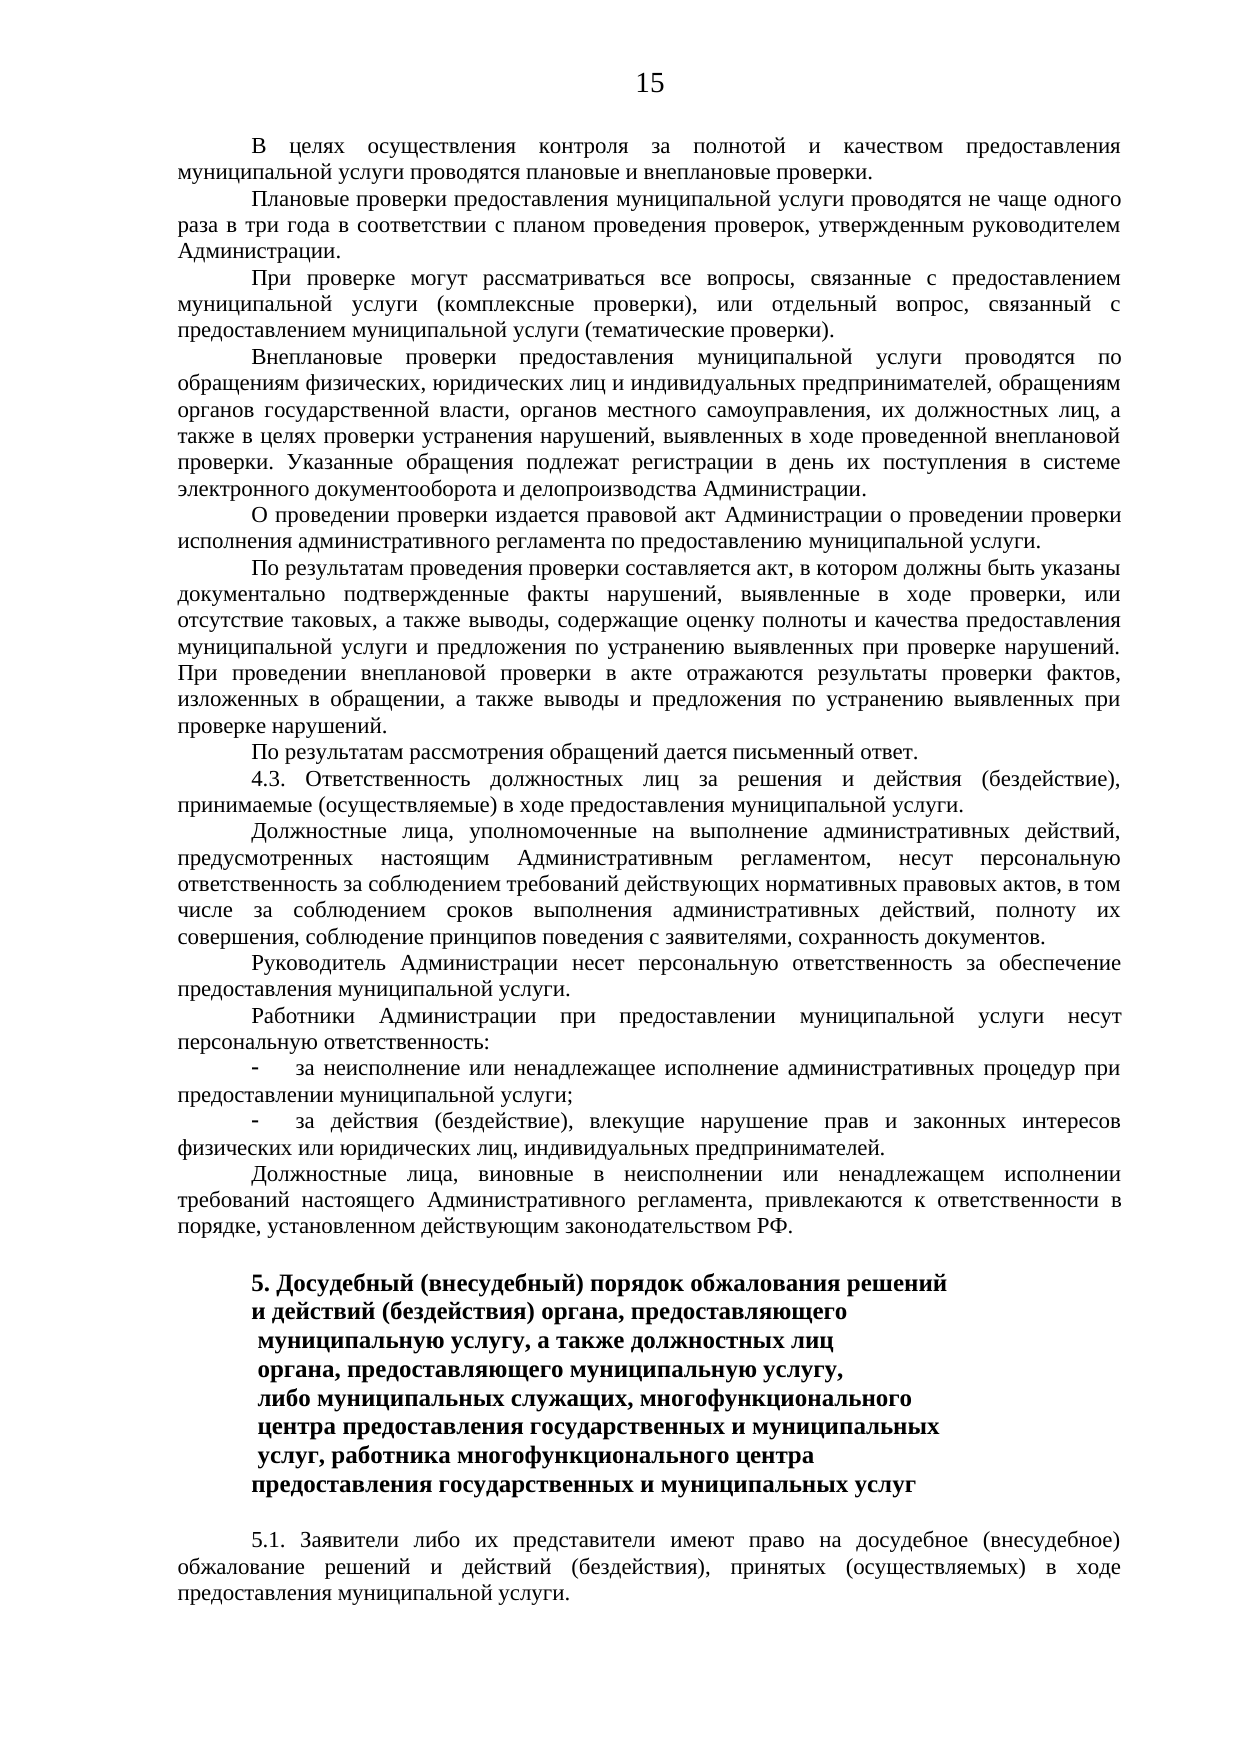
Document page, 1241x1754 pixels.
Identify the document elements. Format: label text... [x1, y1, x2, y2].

text предоставления государственных и муниципальных услуг [251, 1469, 1122, 1498]
list за неисполнение или ненадлежащее исполнение административных процедур при предоставлении муниципальной услуги; [177, 1054, 1122, 1107]
list за действия (бездействие), влекущие нарушение прав и законных интересов физических или юридических лиц, индивидуальных предпринимателей. [177, 1107, 1122, 1160]
text Должностные лица, уполномоченные на выполнение административных действий, предусмотренных настоящим Административным регламентом, несут персональную ответственность за соблюдением требований действующих нормативных правовых актов, в том числе за соблюдением сроков выполнения административных действий, полноту их совершения, соблюдение принципов поведения с заявителями, сохранность документов. [177, 817, 1122, 949]
text Плановые проверки предоставления муниципальной услуги проводятся не чаще одного раза в три года в соответствии с планом проведения проверок, утвержденным руководителем Администрации. [177, 185, 1122, 264]
text и действий (бездействия) органа, предоставляющего [251, 1296, 1122, 1325]
text Руководитель Администрации несет персональную ответственность за обеспечение предоставления муниципальной услуги. [177, 949, 1122, 1002]
text органа, предоставляющего муниципальную услугу, [251, 1354, 1122, 1383]
text либо муниципальных служащих, многофункционального [251, 1383, 1122, 1411]
text О проведении проверки издается правовой акт Администрации о проведении проверки исполнения административного регламента по предоставлению муниципальной услуги. [177, 501, 1122, 554]
text По результатам рассмотрения обращений дается письменный ответ. [177, 738, 1122, 764]
text 5.1. Заявители либо их представители имеют право на досудебное (внесудебное) обжалование решений и действий (бездействия), принятых (осуществляемых) в ходе предоставления муниципальной услуги. [177, 1526, 1122, 1606]
text центра предоставления государственных и муниципальных [251, 1411, 1122, 1440]
text 4.3. Ответственность должностных лиц за решения и действия (бездействие), принимаемые (осуществляемые) в ходе предоставления муниципальной услуги. [177, 764, 1122, 817]
text Должностные лица, виновные в неисполнении или ненадлежащем исполнении требований настоящего Административного регламента, привлекаются к ответственности в порядке, установленном действующим законодательством РФ. [177, 1160, 1122, 1239]
text Внеплановые проверки предоставления муниципальной услуги проводятся по обращениям физических, юридических лиц и индивидуальных предпринимателей, обращениям органов государственной власти, органов местного самоуправления, их должностных лиц, а также в целях проверки устранения нарушений, выявленных в ходе проведенной внеплановой проверки. Указанные обращения подлежат регистрации в день их поступления в системе электронного документооборота и делопроизводства Администрации. [177, 343, 1122, 501]
text В целях осуществления контроля за полнотой и качеством предоставления муниципальной услуги проводятся плановые и внеплановые проверки. [177, 132, 1122, 185]
text услуг, работника многофункционального центра [251, 1440, 1122, 1469]
text муниципальную услугу, а также должностных лиц [251, 1325, 1122, 1354]
text При проверке могут рассматриваться все вопросы, связанные с предоставлением муниципальной услуги (комплексные проверки), или отдельный вопрос, связанный с предоставлением муниципальной услуги (тематические проверки). [177, 264, 1122, 343]
text 5. Досудебный (внесудебный) порядок обжалования решений [251, 1268, 1122, 1296]
text Работники Администрации при предоставлении муниципальной услуги несут персональную ответственность: [177, 1002, 1122, 1054]
text По результатам проведения проверки составляется акт, в котором должны быть указаны документально подтвержденные факты нарушений, выявленные в ходе проверки, или отсутствие таковых, а также выводы, содержащие оценку полноты и качества предоставления муниципальной услуги и предложения по устранению выявленных при проверке нарушений. При проведении внеплановой проверки в акте отражаются результаты проверки фактов, изложенных в обращении, а также выводы и предложения по устранению выявленных при проверке нарушений. [177, 554, 1122, 738]
